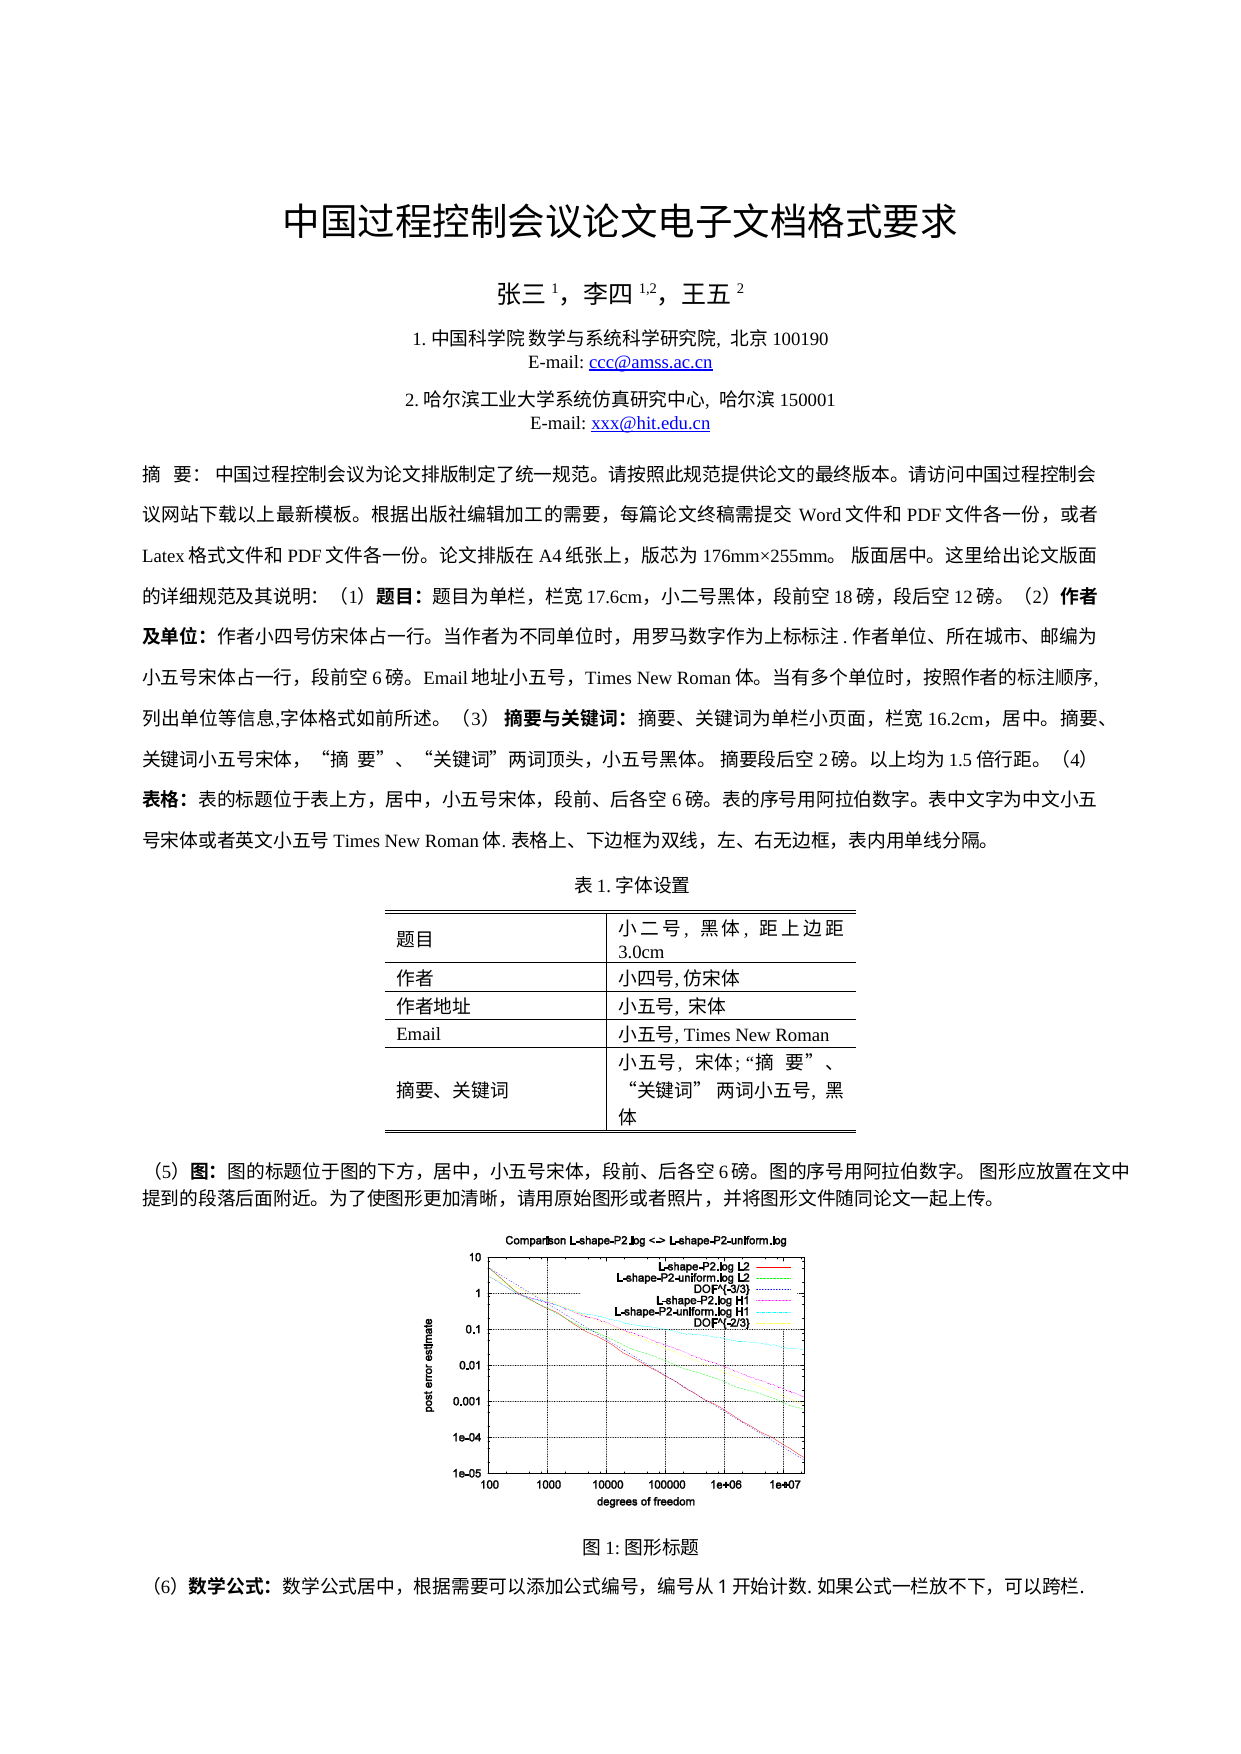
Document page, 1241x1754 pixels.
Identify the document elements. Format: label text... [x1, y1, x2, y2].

table_header 题目 [385, 914, 606, 962]
table_cell 小五号, Times New Roman [607, 1020, 856, 1047]
table_cell 小五号, 宋体 [607, 992, 856, 1019]
text E-mail: ccc@amss.ac.cn [100, 351, 1140, 372]
text 张三1，李四1,2，王五2 [100, 275, 1140, 311]
table_cell 作者地址 [385, 992, 606, 1019]
table_header 小二号, 黑体, 距上边距3.0cm [607, 914, 856, 962]
text 1. 中国科学院 数学与系统科学研究院, 北京 100190 [100, 323, 1140, 351]
text （6）数学公式：数学公式居中，根据需要可以添加公式编号，编号从1开始计数. 如果公式一栏放不下，可以跨栏. [142, 1572, 1098, 1599]
table_cell 小四号, 仿宋体 [607, 963, 856, 991]
text 摘 要： 中国过程控制会议为论文排版制定了统一规范。请按照此规范提供论文的最终版本。请访问中国过程控制会议网站下载以上最新模板。根据出版社编辑加工的需要，每篇论文终稿需提交Word文件和PDF文件各一份，或者Latex格式文件和PDF文件各一份。论文排版在A4纸张上，版芯为176mm×255mm。 版面居中。这里给出论文版面的详细规范及其说明：（1）题目：题目为单栏，栏宽17.6cm，小二号黑体，段前空18磅，段后空12磅。（2）作者及单位：作者小四号仿宋体占一行。当作者为不同单位时，用罗马数字作为上标标注. 作者单位、所在城市、邮编为小五号宋体占一行，段前空6磅。Email地址小五号，Times New Roman体。当有多个单位时，按照作者的标注顺序,列出单位等信息,字体格式如前所述。（3） 摘要与关键词：摘要、关键词为单栏小页面，栏宽16.2cm，居中。摘要、关键词小五号宋体，“摘 要”、“关键词”两词顶头，小五号黑体。 摘要段后空2磅。以上均为1.5倍行距。（4）表格：表的标题位于表上方，居中，小五号宋体，段前、后各空6磅。表的序号用阿拉伯数字。表中文字为中文小五号宋体或者英文小五号Times New Roman体. 表格上、下边框为双线，左、右无边框，表内用单线分隔。 [142, 459, 1098, 853]
table_cell 小五号, 宋体; “摘 要”、“关键词” 两词小五号, 黑体 [607, 1048, 856, 1129]
text 图 1: 图形标题 [100, 1532, 1140, 1559]
text 2. 哈尔滨工业大学系统仿真研究中心, 哈尔滨 150001 [100, 385, 1140, 412]
title 中国过程控制会议论文电子文档格式要求 [100, 192, 1140, 246]
table_cell 摘要、关键词 [385, 1048, 606, 1129]
text E-mail: xxx@hit.edu.cn [100, 412, 1140, 433]
text 表1. 字体设置 [100, 871, 1140, 898]
table_cell 作者 [385, 963, 606, 991]
text （5）图：图的标题位于图的下方，居中，小五号宋体，段前、后各空6磅。图的序号用阿拉伯数字。 图形应放置在文中提到的段落后面附近。为了使图形更加清晰，请用原始图形或者照片，并将图形文件随同论文一起上传。 [142, 1157, 1140, 1211]
table_cell Email [385, 1020, 606, 1047]
